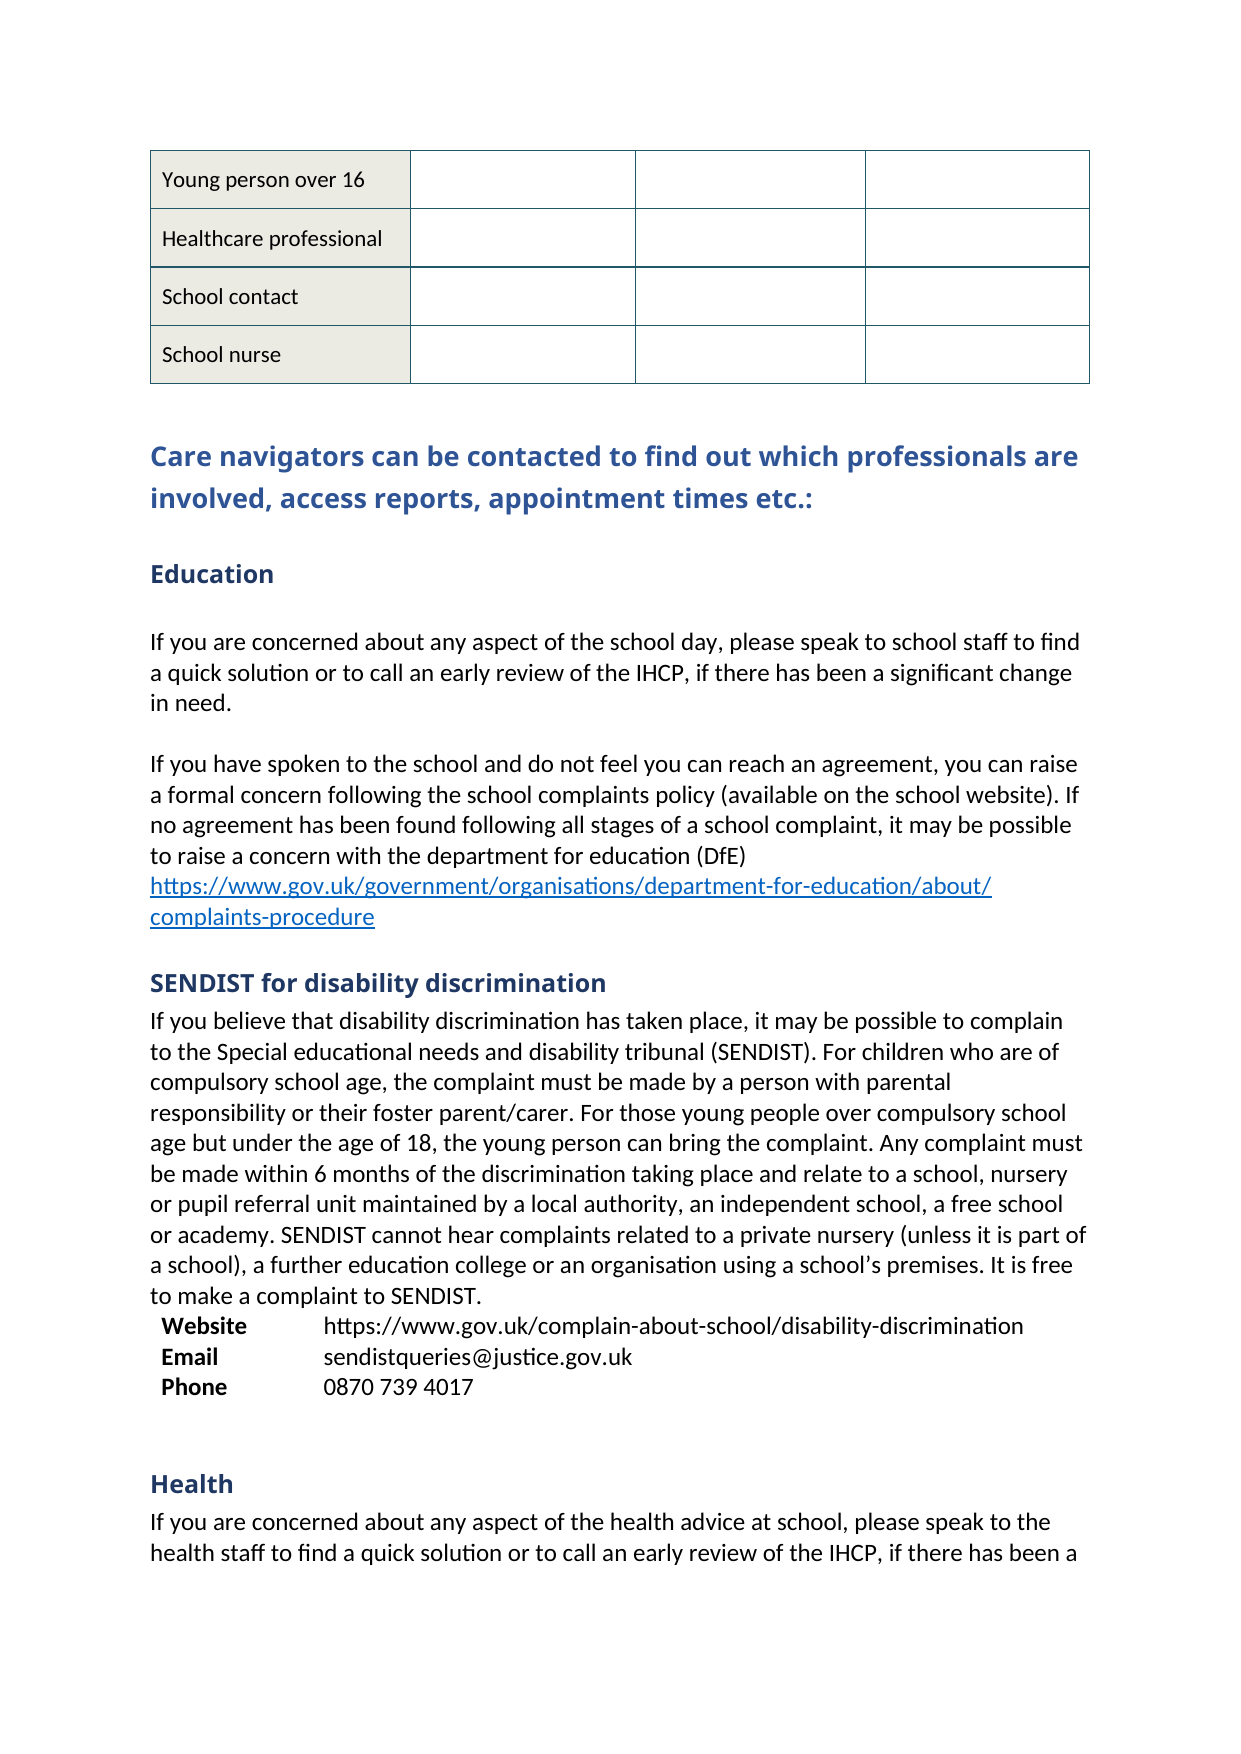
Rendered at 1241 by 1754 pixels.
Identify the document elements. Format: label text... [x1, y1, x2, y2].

table_cell [411, 326, 635, 383]
table_cell sendistqueries@justice.gov.uk [312, 1341, 1088, 1371]
table_cell Young person over 16 [151, 151, 410, 208]
table_cell School nurse [151, 326, 410, 383]
table_cell [866, 268, 1089, 325]
table_cell [411, 209, 635, 266]
table_cell School contact [151, 268, 410, 325]
text If you have spoken to the school and do not feel you can reach an agreement, you can raise a formal concern following the school complaints policy (available on the school website). If no agreement has been found following all stages of a school complaint, it may be possible to raise a concern with the department for education (DfE) https://www.gov.uk/government/organisations/department-for-education/about/complaints-procedure [150, 748, 1090, 931]
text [150, 1506, 1090, 1567]
table_cell [866, 209, 1089, 266]
table_header Website [150, 1310, 312, 1341]
table_cell [411, 268, 635, 325]
table_cell [866, 326, 1089, 383]
subtitle Health [150, 1467, 1090, 1501]
subtitle SENDIST for disability discrimination [150, 966, 1090, 1000]
table_cell Phone [150, 1371, 312, 1402]
table_cell Email [150, 1341, 312, 1371]
table_cell 0870 739 4017 [312, 1371, 1088, 1402]
subtitle Care navigators can be contacted to find out which professionals are involved, access reports, appointment times etc.: [150, 437, 1090, 516]
table_cell [411, 151, 635, 208]
table_cell [636, 268, 865, 325]
table_cell [636, 326, 865, 383]
text If you believe that disability discrimination has taken place, it may be possible to complain to the Special educational needs and disability tribunal (SENDIST). For children who are of compulsory school age, the complaint must be made by a person with parental responsibility or their foster parent/carer. For those young people over compulsory school age but under the age of 18, the young person can bring the complaint. Any complaint must be made within 6 months of the discrimination taking place and relate to a school, nursery or pupil referral unit maintained by a local authority, an independent school, a free school or academy. SENDIST cannot hear complaints related to a private nursery (unless it is part of a school), a further education college or an organisation using a school’s premises. It is free to make a complaint to SENDIST. [150, 1005, 1090, 1310]
table_cell [636, 151, 865, 208]
table_cell [866, 151, 1089, 208]
subtitle Education [150, 556, 1090, 591]
table_header https://www.gov.uk/complain-about-school/disability-discrimination [312, 1310, 1088, 1341]
table_cell Healthcare professional [151, 209, 410, 266]
table_cell [636, 209, 865, 266]
text If you are concerned about any aspect of the school day, please speak to school staff to find a quick solution or to call an early review of the IHCP, if there has been a significant change in need. [150, 626, 1090, 718]
